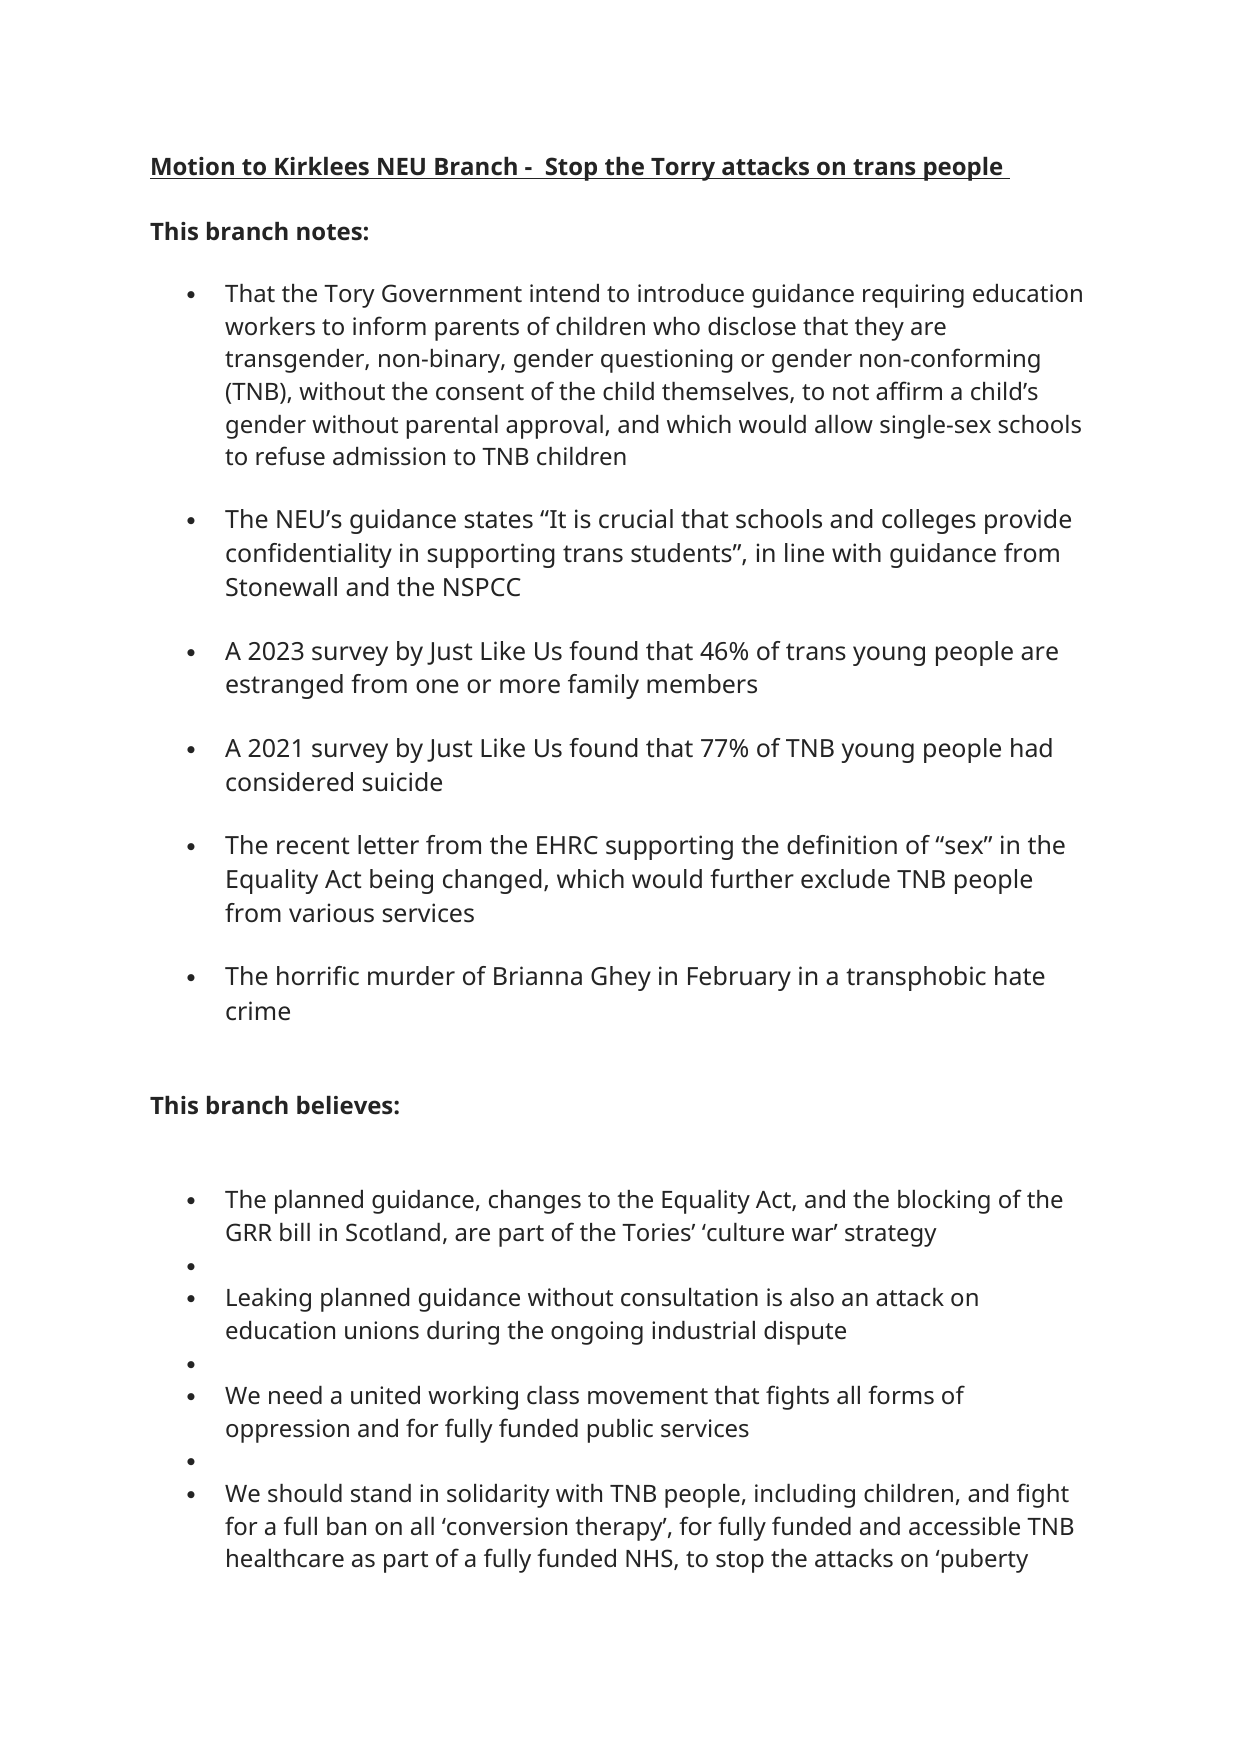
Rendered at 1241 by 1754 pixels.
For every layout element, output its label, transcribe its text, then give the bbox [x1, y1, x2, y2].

list We need a united working class movement that fights all forms of oppression and for fully funded public services [187, 1379, 1090, 1444]
list The planned guidance, changes to the Equality Act, and the blocking of the GRR bill in Scotland, are part of the Tories’ ‘culture war’ strategy [187, 1183, 1090, 1248]
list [187, 1477, 1090, 1574]
list The NEU’s guidance states “It is crucial that schools and colleges provide confidentiality in supporting trans students”, in line with guidance from Stonewall and the NSPCC [187, 502, 1090, 604]
text This branch notes: [150, 215, 1090, 248]
list A 2023 survey by Just Like Us found that 46% of trans young people are estranged from one or more family members [187, 633, 1090, 701]
text This branch believes: [150, 1089, 1090, 1122]
list Leaking planned guidance without consultation is also an attack on education unions during the ongoing industrial dispute [187, 1281, 1090, 1346]
text Motion to Kirklees NEU Branch - Stop the Torry attacks on trans people [150, 150, 1090, 183]
list That the Tory Government intend to introduce guidance requiring education workers to inform parents of children who disclose that they are transgender, non-binary, gender questioning or gender non-conforming (TNB), without the consent of the child themselves, to not affirm a child’s gender without parental approval, and which would allow single-sex schools to refuse admission to TNB children [187, 277, 1090, 473]
list A 2021 survey by Just Like Us found that 77% of TNB young people had considered suicide [187, 730, 1090, 798]
list The recent letter from the EHRC supporting the definition of “sex” in the Equality Act being changed, which would further exclude TNB people from various services [187, 828, 1090, 930]
list The horrific murder of Brianna Ghey in February in a transphobic hate crime [187, 959, 1090, 1027]
